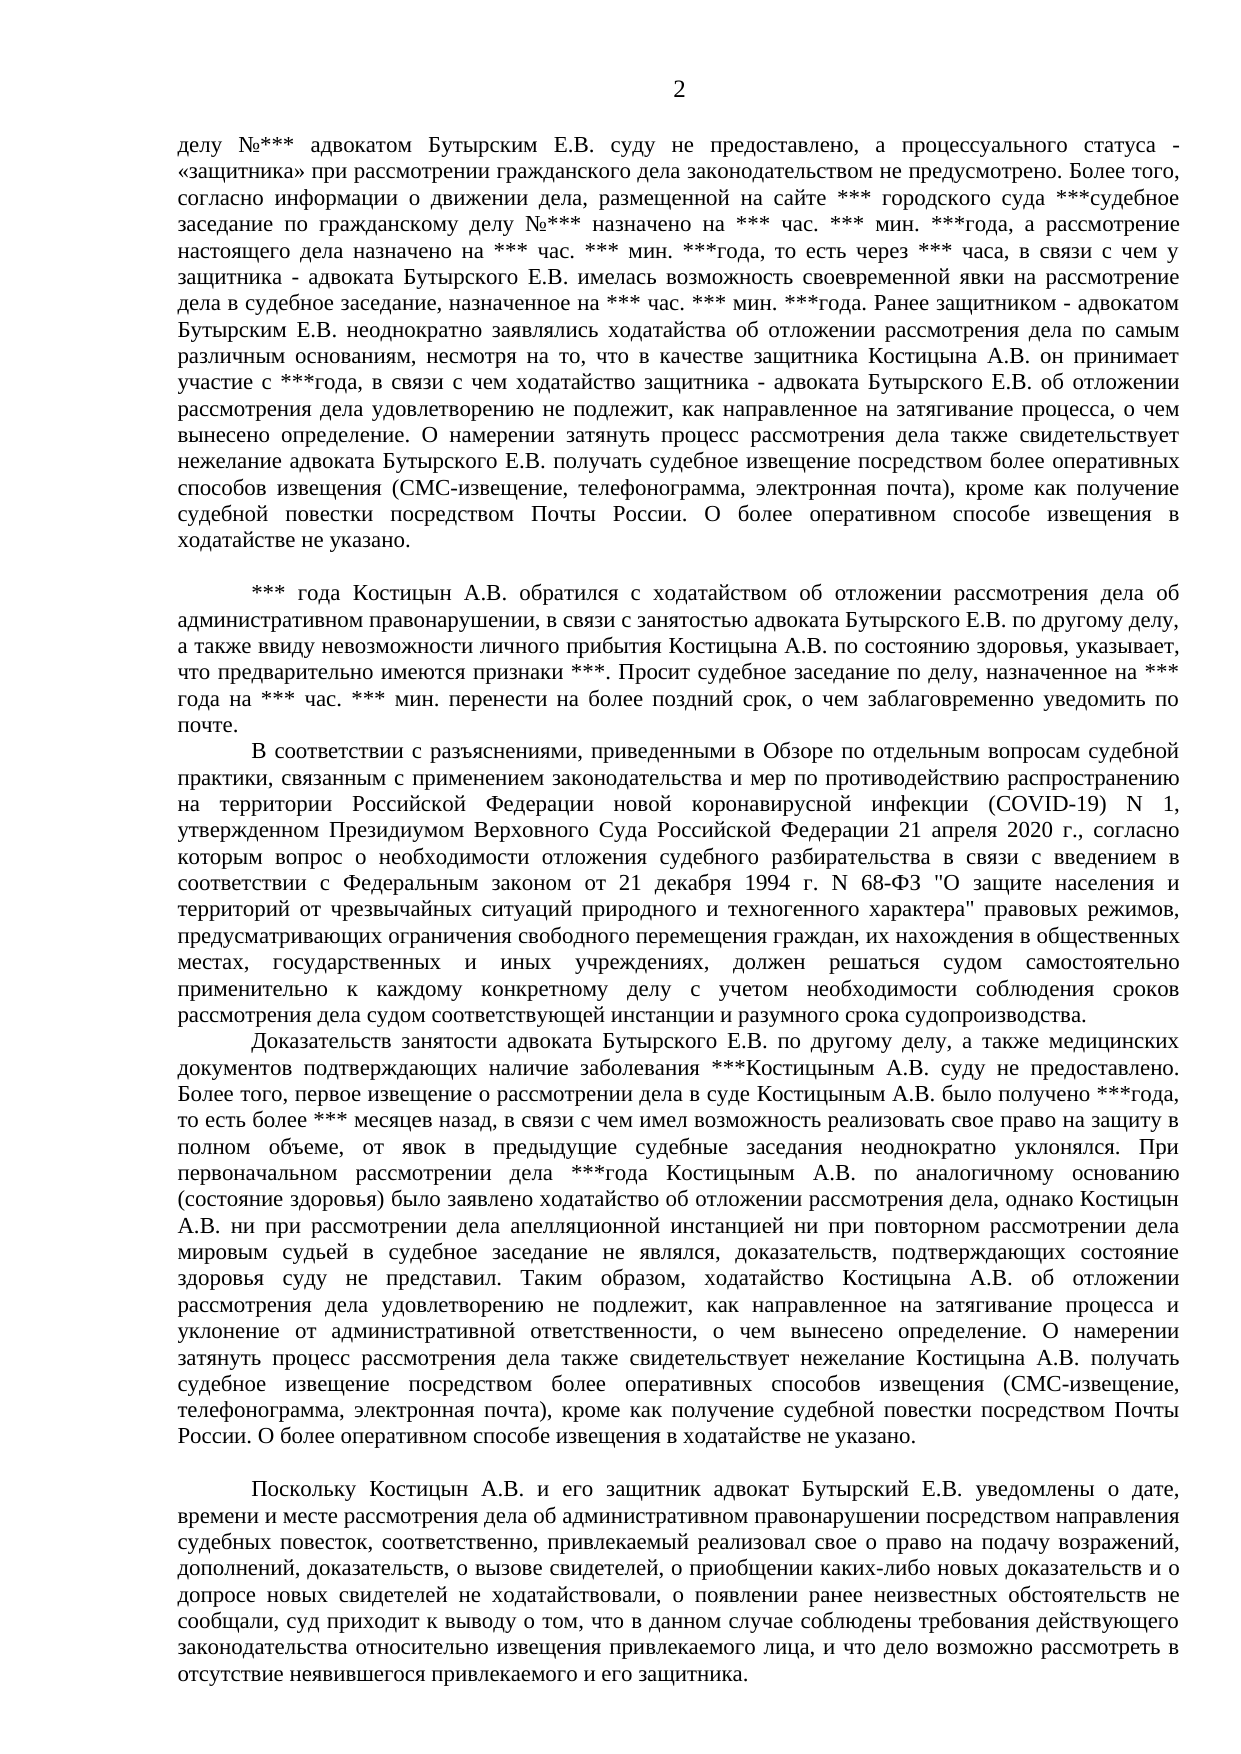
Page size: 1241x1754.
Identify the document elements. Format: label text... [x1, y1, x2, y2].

text В соответствии с разъяснениями, приведенными в Обзоре по отдельным вопросам судебной практики, связанным с применением законодательства и мер по противодействию распространению на территории Российской Федерации новой коронавирусной инфекции (COVID-19) N 1, утвержденном Президиумом Верховного Суда Российской Федерации 21 апреля 2020 г., согласно которым вопрос о необходимости отложения судебного разбирательства в связи с введением в соответствии с Федеральным законом от 21 декабря 1994 г. N 68-ФЗ "О защите населения и территорий от чрезвычайных ситуаций природного и техногенного характера" правовых режимов, предусматривающих ограничения свободного перемещения граждан, их нахождения в общественных местах, государственных и иных учреждениях, должен решаться судом самостоятельно применительно к каждому конкретному делу с учетом необходимости соблюдения сроков рассмотрения дела судом соответствующей инстанции и разумного срока судопроизводства. [177, 737, 1181, 1027]
text Поскольку Костицын А.В. и его защитник адвокат Бутырский Е.В. уведомлены о дате, времени и месте рассмотрения дела об административном правонарушении посредством направления судебных повесток, соответственно, привлекаемый реализовал свое о право на подачу возражений, дополнений, доказательств, о вызове свидетелей, о приобщении каких-либо новых доказательств и о допросе новых свидетелей не ходатайствовали, о появлении ранее неизвестных обстоятельств не сообщали, суд приходит к выводу о том, что в данном случае соблюдены требования действующего законодательства относительно извещения привлекаемого лица, и что дело возможно рассмотреть в отсутствие неявившегося привлекаемого и его защитника. [177, 1475, 1181, 1686]
text *** года Костицын А.В. обратился с ходатайством об отложении рассмотрения дела об административном правонарушении, в связи с занятостью адвоката Бутырского Е.В. по другому делу, а также ввиду невозможности личного прибытия Костицына А.В. по состоянию здоровья, указывает, что предварительно имеются признаки ***. Просит судебное заседание по делу, назначенное на *** года на *** час. *** мин. перенести на более поздний срок, о чем заблаговременно уведомить по почте. [177, 579, 1181, 737]
text Доказательств занятости адвоката Бутырского Е.В. по другому делу, а также медицинских документов подтверждающих наличие заболевания ***Костицыным А.В. суду не предоставлено. Более того, первое извещение о рассмотрении дела в суде Костицыным А.В. было получено ***года, то есть более *** месяцев назад, в связи с чем имел возможность реализовать свое право на защиту в полном объеме, от явок в предыдущие судебные заседания неоднократно уклонялся. При первоначальном рассмотрении дела ***года Костицыным А.В. по аналогичному основанию (состояние здоровья) было заявлено ходатайство об отложении рассмотрения дела, однако Костицын А.В. ни при рассмотрении дела апелляционной инстанцией ни при повторном рассмотрении дела мировым судьей в судебное заседание не являлся, доказательств, подтверждающих состояние здоровья суду не представил. Таким образом, ходатайство Костицына А.В. об отложении рассмотрения дела удовлетворению не подлежит, как направленное на затягивание процесса и уклонение от административной ответственности, о чем вынесено определение. О намерении затянуть процесс рассмотрения дела также свидетельствует нежелание Костицына А.В. получать судебное извещение посредством более оперативных способов извещения (СМС-извещение, телефонограмма, электронная почта), кроме как получение судебной повестки посредством Почты России. О более оперативном способе извещения в ходатайстве не указано. [177, 1027, 1181, 1449]
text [177, 131, 1181, 553]
